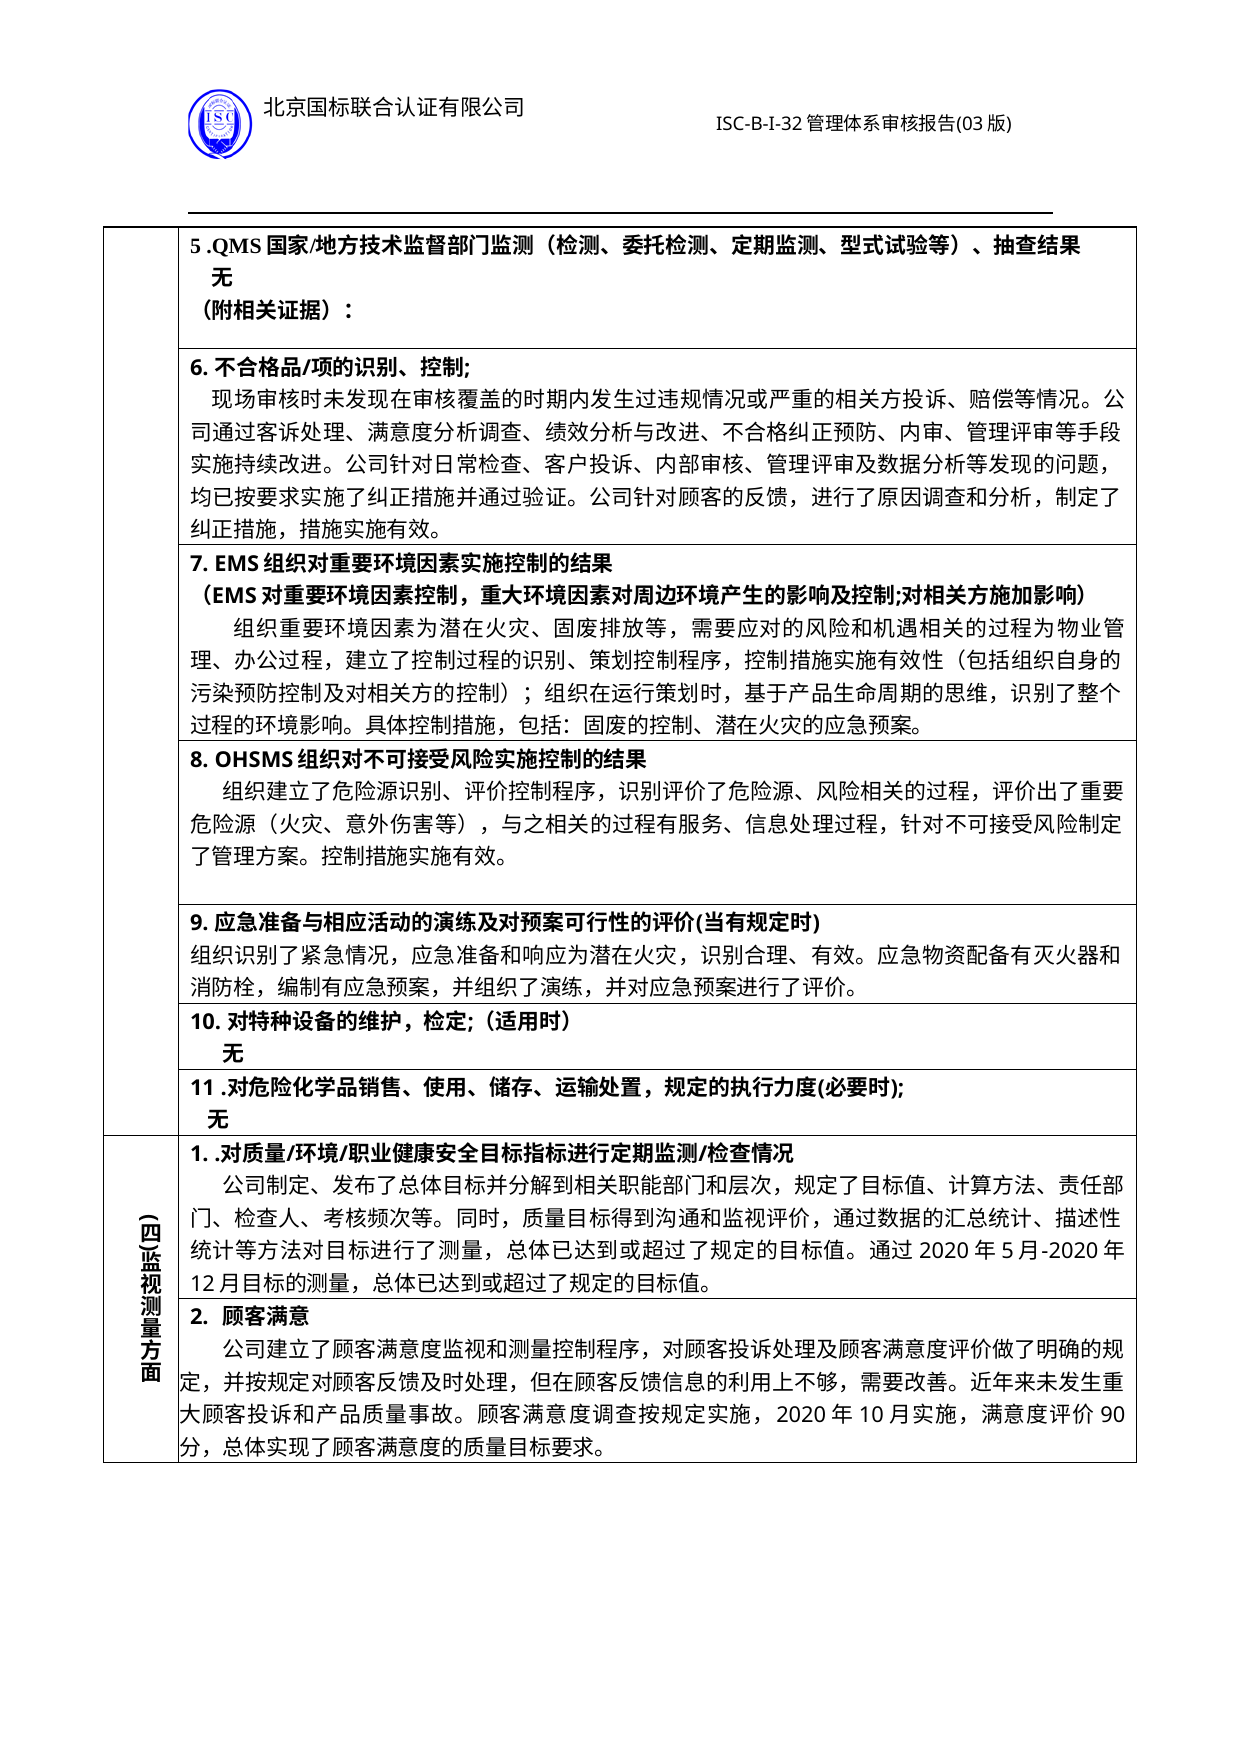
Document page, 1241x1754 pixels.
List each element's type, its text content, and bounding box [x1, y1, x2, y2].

table_cell 顾客满意 公司建立了顾客满意度监视和测量控制程序，对顾客投诉处理及顾客满意度评价做了明确的规定，并按规定对顾客反馈及时处理，但在顾客反馈信息的利用上不够，需要改善。近年来未发生重大顾客投诉和产品质量事故。顾客满意度调查按规定实施，2020年10月实施，满意度评价90分，总体实现了顾客满意度的质量目标要求。 [179, 1299, 1136, 1462]
table_cell 1. .对质量/环境/职业健康安全目标指标进行定期监测/检查情况 公司制定、发布了总体目标并分解到相关职能部门和层次，规定了目标值、计算方法、责任部门、检查人、考核频次等。同时，质量目标得到沟通和监视评价，通过数据的汇总统计、描述性统计等方法对目标进行了测量，总体已达到或超过了规定的目标值。通过2020年5月-2020年12月目标的测量，总体已达到或超过了规定的目标值。 [179, 1136, 1136, 1298]
table_cell (四)监视测量方面 [104, 1136, 178, 1462]
table_cell 5 .QMS国家/地方技术监督部门监测（检测、委托检测、定期监测、型式试验等）、抽查结果 无 （附相关证据）： [179, 228, 1136, 348]
table_cell OHSMS组织对不可接受风险实施控制的结果 组织建立了危险源识别、评价控制程序，识别评价了危险源、风险相关的过程，评价出了重要危险源（火灾、意外伤害等），与之相关的过程有服务、信息处理过程，针对不可接受风险制定了管理方案。控制措施实施有效。 [179, 741, 1136, 904]
picture [187, 89, 253, 158]
table_cell 6. 不合格品/项的识别、控制; 现场审核时未发现在审核覆盖的时期内发生过违规情况或严重的相关方投诉、赔偿等情况。公司通过客诉处理、满意度分析调查、绩效分析与改进、不合格纠正预防、内审、管理评审等手段实施持续改进。公司针对日常检查、客户投诉、内部审核、管理评审及数据分析等发现的问题，均已按要求实施了纠正措施并通过验证。公司针对顾客的反馈，进行了原因调查和分析，制定了纠正措施，措施实施有效。 [179, 349, 1136, 544]
table_cell 9. 应急准备与相应活动的演练及对预案可行性的评价(当有规定时) 组织识别了紧急情况，应急准备和响应为潜在火灾，识别合理、有效。应急物资配备有灭火器和消防栓，编制有应急预案，并组织了演练，并对应急预案进行了评价。 [179, 905, 1136, 1002]
table_cell 11 .对危险化学品销售、使用、储存、运输处置，规定的执行力度(必要时); 无 [179, 1070, 1136, 1134]
table_cell 7. EMS组织对重要环境因素实施控制的结果 （EMS对重要环境因素控制，重大环境因素对周边环境产生的影响及控制;对相关方施加影响） 组织重要环境因素为潜在火灾、固废排放等，需要应对的风险和机遇相关的过程为物业管理、办公过程，建立了控制过程的识别、策划控制程序，控制措施实施有效性（包括组织自身的污染预防控制及对相关方的控制）；组织在运行策划时，基于产品生命周期的思维，识别了整个过程的环境影响。具体控制措施，包括：固废的控制、潜在火灾的应急预案。 [179, 545, 1136, 740]
table_cell 10. 对特种设备的维护，检定;（适用时） 无 [179, 1004, 1136, 1068]
